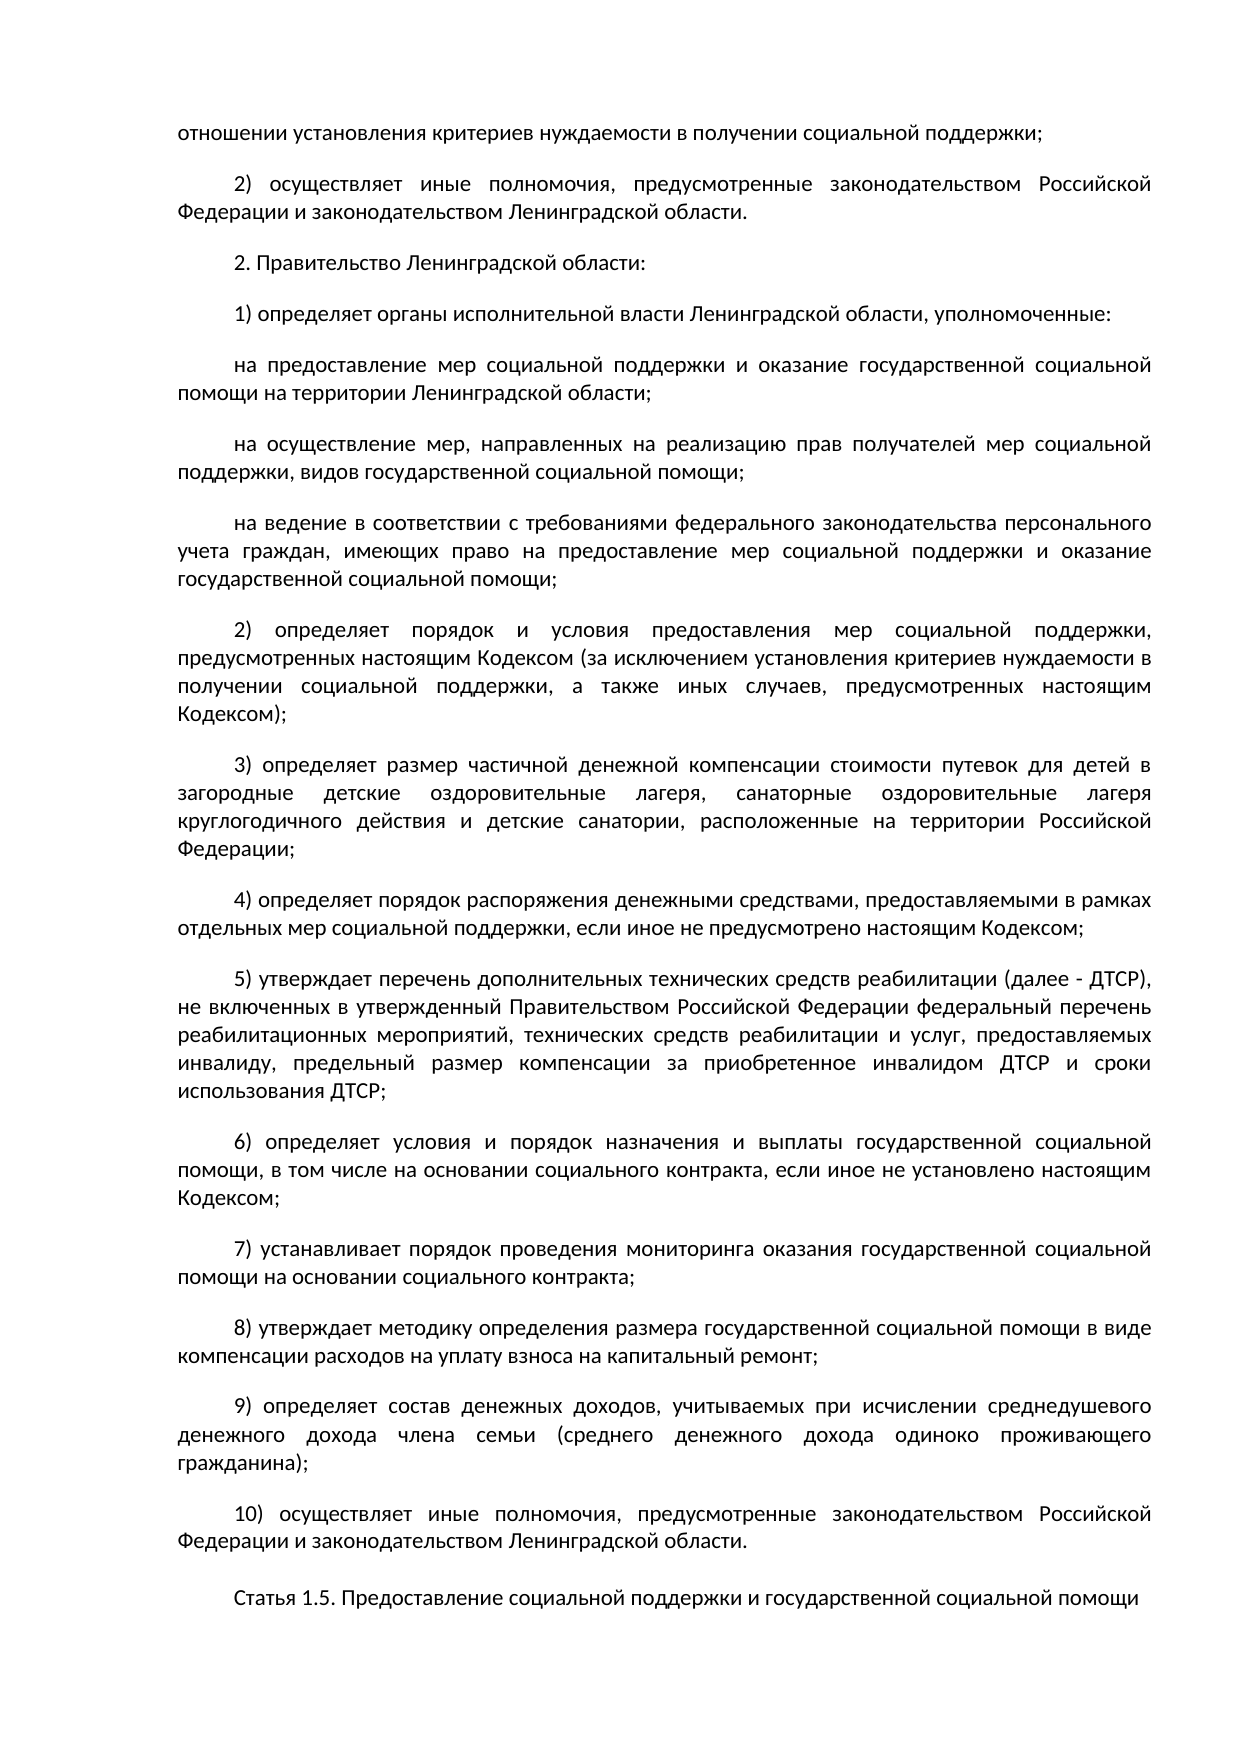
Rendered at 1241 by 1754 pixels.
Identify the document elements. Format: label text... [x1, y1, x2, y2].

text 5) утверждает перечень дополнительных технических средств реабилитации (далее - ДТСР), не включенных в утвержденный Правительством Российской Федерации федеральный перечень реабилитационных мероприятий, технических средств реабилитации и услуг, предоставляемых инвалиду, предельный размер компенсации за приобретенное инвалидом ДТСР и сроки использования ДТСР; [177, 964, 1152, 1104]
text 2. Правительство Ленинградской области: [177, 248, 1152, 276]
text 2) осуществляет иные полномочия, предусмотренные законодательством Российской Федерации и законодательством Ленинградской области. [177, 169, 1152, 225]
text 3) определяет размер частичной денежной компенсации стоимости путевок для детей в загородные детские оздоровительные лагеря, санаторные оздоровительные лагеря круглогодичного действия и детские санатории, расположенные на территории Российской Федерации; [177, 750, 1152, 862]
text 4) определяет порядок распоряжения денежными средствами, предоставляемыми в рамках отдельных мер социальной поддержки, если иное не предусмотрено настоящим Кодексом; [177, 885, 1152, 941]
text на осуществление мер, направленных на реализацию прав получателей мер социальной поддержки, видов государственной социальной помощи; [177, 429, 1152, 485]
text 2) определяет порядок и условия предоставления мер социальной поддержки, предусмотренных настоящим Кодексом (за исключением установления критериев нуждаемости в получении социальной поддержки, а также иных случаев, предусмотренных настоящим Кодексом); [177, 615, 1152, 727]
text на предоставление мер социальной поддержки и оказание государственной социальной помощи на территории Ленинградской области; [177, 350, 1152, 406]
text на ведение в соответствии с требованиями федерального законодательства персонального учета граждан, имеющих право на предоставление мер социальной поддержки и оказание государственной социальной помощи; [177, 508, 1152, 592]
text 6) определяет условия и порядок назначения и выплаты государственной социальной помощи, в том числе на основании социального контракта, если иное не установлено настоящим Кодексом; [177, 1127, 1152, 1211]
text Статья 1.5. Предоставление социальной поддержки и государственной социальной помощи [177, 1583, 1152, 1611]
text 1) определяет органы исполнительной власти Ленинградской области, уполномоченные: [177, 299, 1152, 327]
text 7) устанавливает порядок проведения мониторинга оказания государственной социальной помощи на основании социального контракта; [177, 1234, 1152, 1290]
text 10) осуществляет иные полномочия, предусмотренные законодательством Российской Федерации и законодательством Ленинградской области. [177, 1499, 1152, 1555]
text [177, 118, 1152, 146]
text 9) определяет состав денежных доходов, учитываемых при исчислении среднедушевого денежного дохода члена семьи (среднего денежного дохода одиноко проживающего гражданина); [177, 1392, 1152, 1476]
text 8) утверждает методику определения размера государственной социальной помощи в виде компенсации расходов на уплату взноса на капитальный ремонт; [177, 1313, 1152, 1369]
